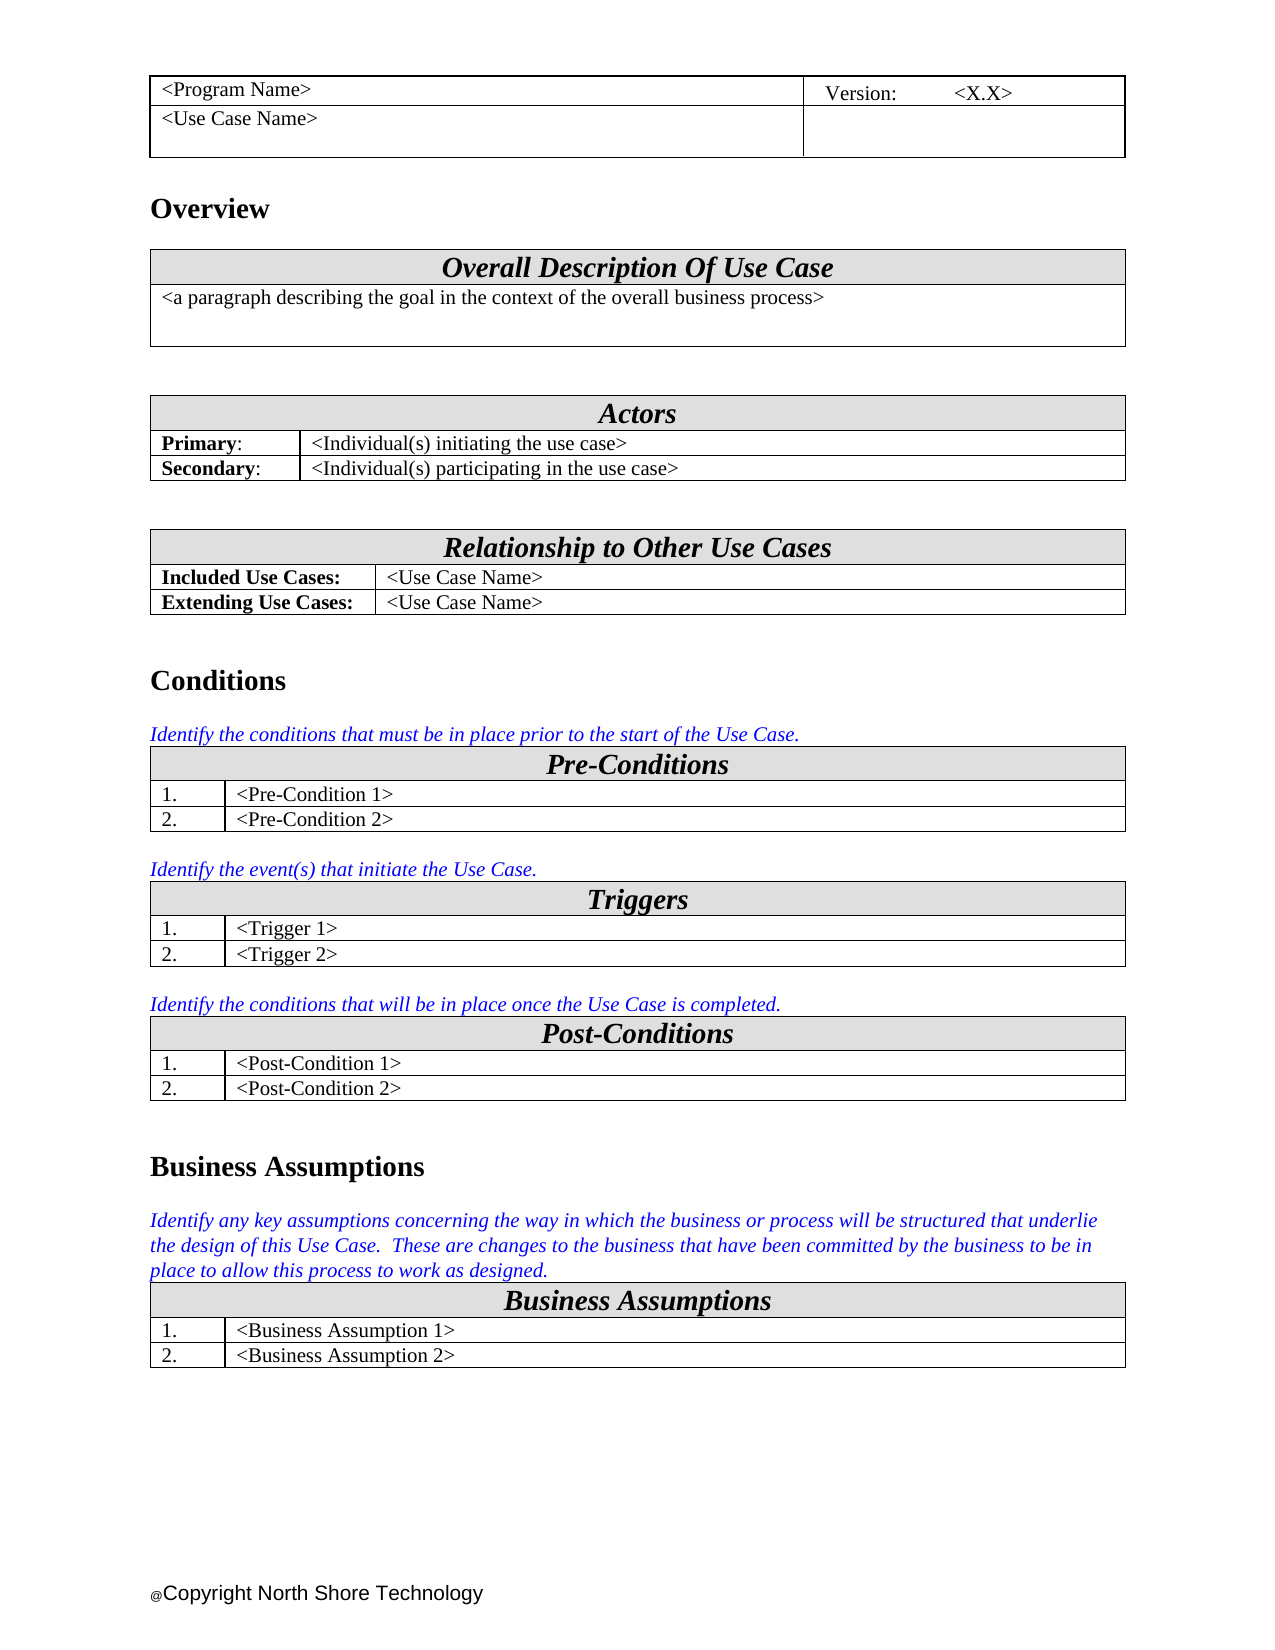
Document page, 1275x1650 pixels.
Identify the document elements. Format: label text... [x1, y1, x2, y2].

subtitle Business Assumptions [150, 1149, 1125, 1183]
text Identify any key assumptions concerning the way in which the business or process will be structured that underlie the design of this Use Case. These are changes to the business that have been committed by the business to be in place to allow this process to work as designed. [150, 1207, 1125, 1282]
table_cell <Post-Condition 2> [226, 1076, 1125, 1100]
table_header Relationship to Other Use Cases [151, 530, 1125, 564]
table_cell <Trigger 1> [226, 916, 1125, 940]
table_cell Included Use Cases: [151, 565, 375, 589]
table_cell <Individual(s) participating in the use case> [301, 456, 1125, 480]
table_header Overall Description Of Use Case [151, 250, 1125, 284]
table_cell 1. [151, 1318, 224, 1342]
text Identify the event(s) that initiate the Use Case. [150, 856, 1125, 881]
table_cell <Use Case Name> [376, 565, 1125, 589]
table_cell <Business Assumption 1> [226, 1318, 1125, 1342]
subtitle Conditions [150, 663, 1125, 697]
table_cell <Individual(s) initiating the use case> [301, 431, 1125, 455]
table_cell Primary: [151, 431, 299, 455]
table_cell 2. [151, 941, 224, 966]
table_cell <a paragraph describing the goal in the context of the overall business process> [151, 285, 1125, 346]
table_cell 1. [151, 781, 224, 806]
table_cell 2. [151, 807, 224, 831]
table_cell Secondary: [151, 456, 299, 480]
table_header Actors [151, 396, 1125, 430]
table_cell <Post-Condition 1> [226, 1051, 1125, 1075]
table_cell 2. [151, 1076, 224, 1100]
table_cell <Pre-Condition 2> [226, 807, 1125, 831]
table_cell 2. [151, 1343, 224, 1367]
subtitle Overview [150, 191, 1125, 225]
table_cell 1. [151, 1051, 224, 1075]
table_header Triggers [151, 882, 1125, 915]
text Identify the conditions that will be in place once the Use Case is completed. [150, 991, 1125, 1016]
table_header Pre-Conditions [151, 747, 1125, 780]
text Identify the conditions that must be in place prior to the start of the Use Case. [150, 721, 1125, 746]
table_cell <Use Case Name> [376, 590, 1125, 614]
table_cell <Business Assumption 2> [226, 1343, 1125, 1367]
table_header Post-Conditions [151, 1017, 1125, 1050]
table_cell <Pre-Condition 1> [226, 781, 1125, 806]
table_header Business Assumptions [151, 1283, 1125, 1317]
table_cell <Trigger 2> [226, 941, 1125, 966]
table_cell 1. [151, 916, 224, 940]
table_cell Extending Use Cases: [151, 590, 375, 614]
